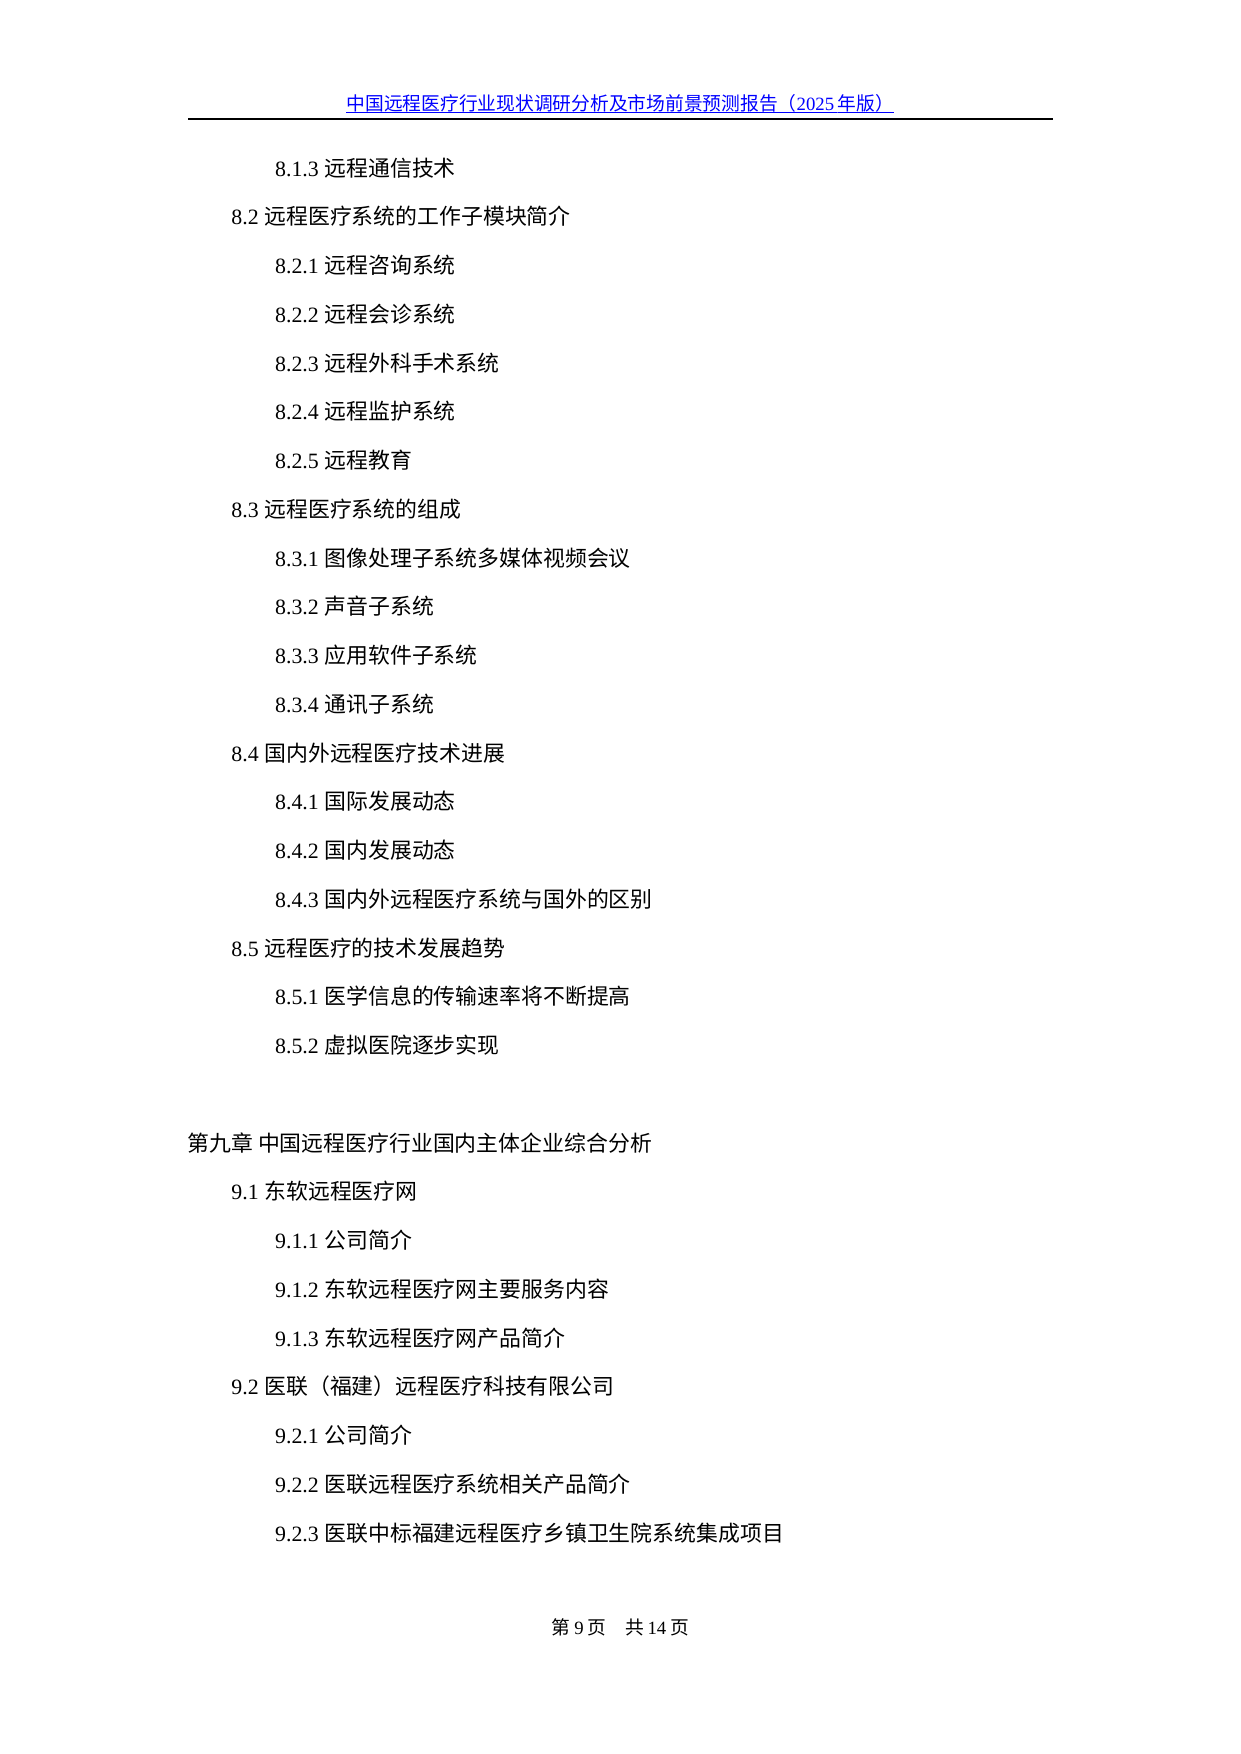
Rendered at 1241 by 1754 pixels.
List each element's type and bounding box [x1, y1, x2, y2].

text [187, 150, 1053, 1548]
